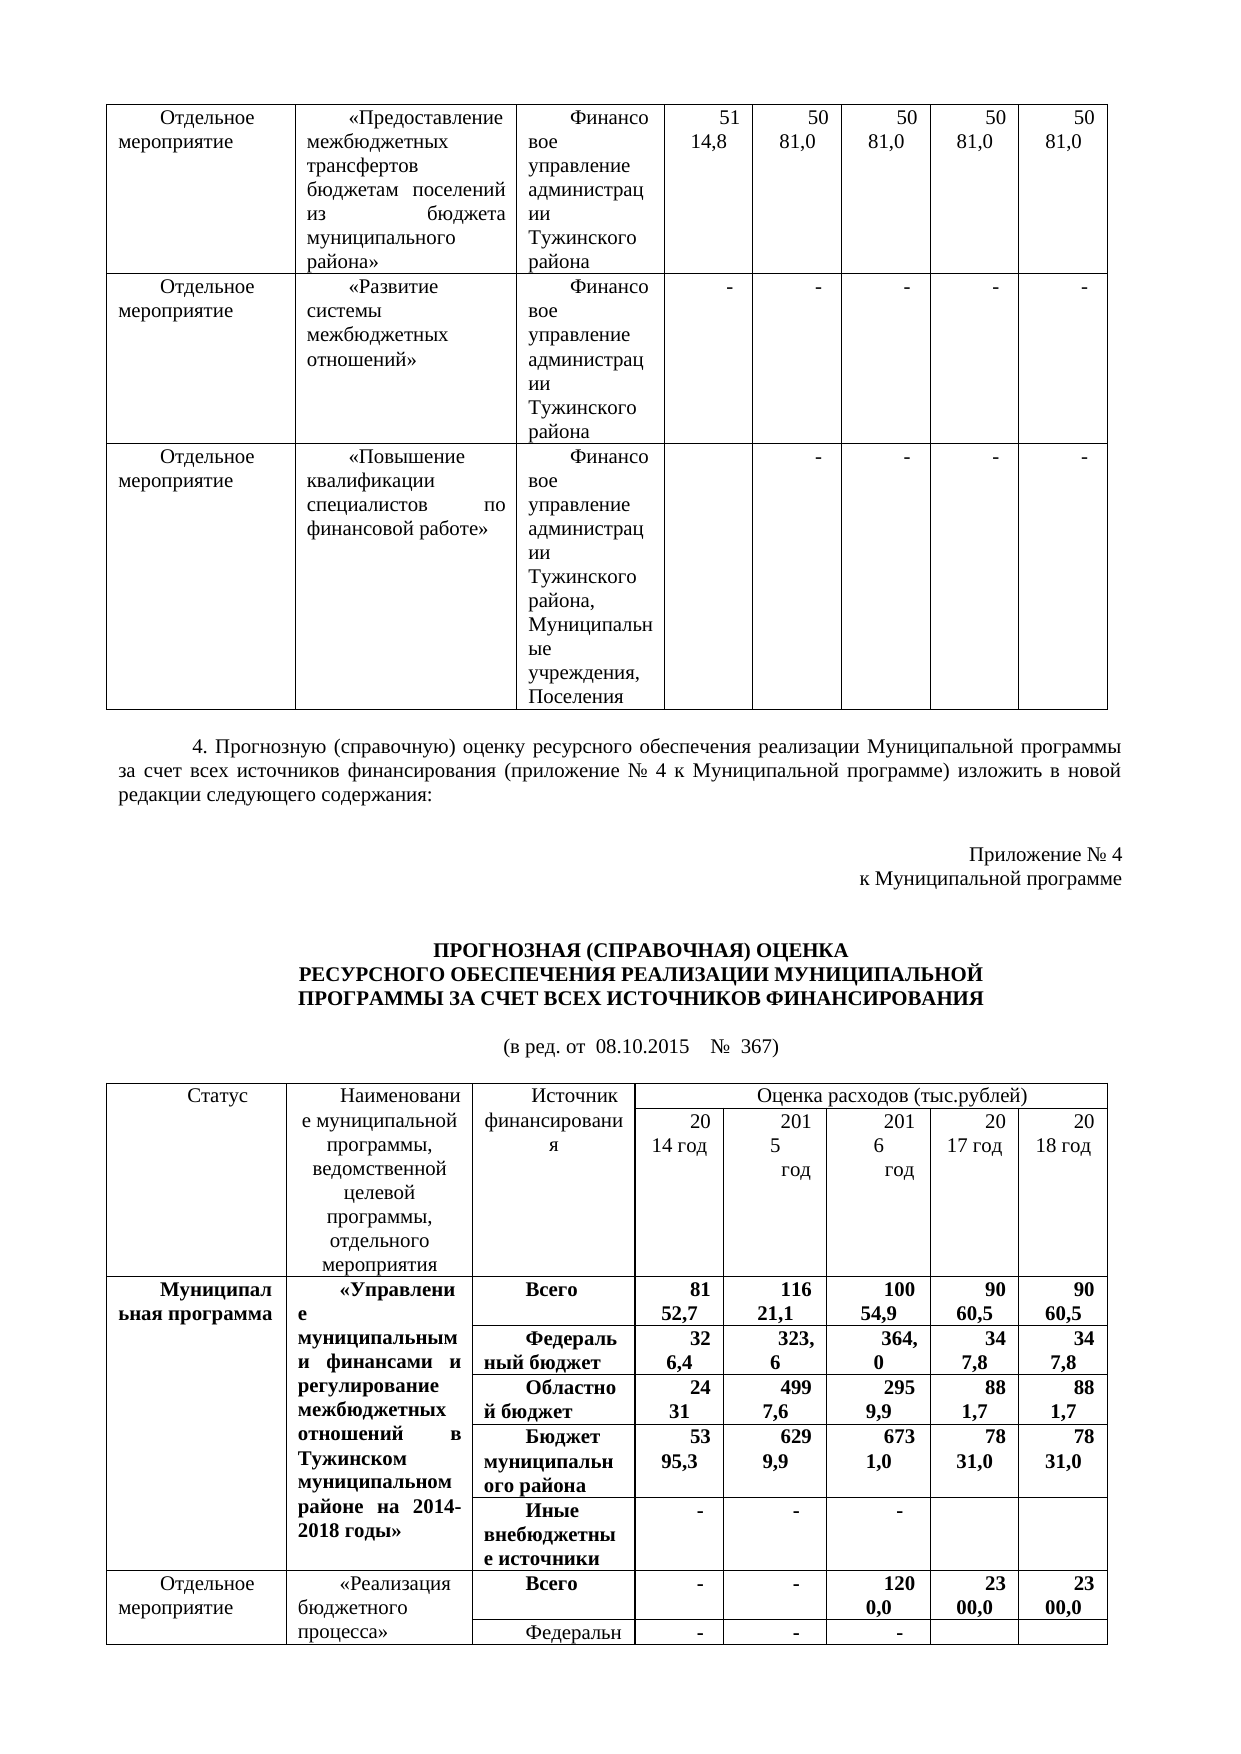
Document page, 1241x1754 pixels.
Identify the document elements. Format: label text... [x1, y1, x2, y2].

table_cell 2014 год [636, 1109, 723, 1276]
table_cell - [636, 1620, 723, 1644]
table_cell [1019, 1498, 1107, 1570]
table_cell 364,0 [827, 1326, 930, 1374]
text РЕСУРСНОГО ОБЕСПЕЧЕНИЯ РЕАЛИЗАЦИИ МУНИЦИПАЛЬНОЙ [118, 962, 1122, 986]
text (в ред. от 08.10.2015 № 367) [118, 1034, 1122, 1058]
table_cell 2015 год [724, 1109, 826, 1276]
table_cell [931, 1620, 1018, 1644]
table_cell Отдельное мероприятие [107, 274, 295, 443]
table_cell 6299,9 [724, 1425, 826, 1497]
table_cell [931, 1498, 1018, 1570]
text ПРОГНОЗНАЯ (СПРАВОЧНАЯ) ОЦЕНКА [118, 938, 1122, 962]
table_cell 7831,0 [931, 1425, 1018, 1497]
text к Муниципальной программе [118, 866, 1122, 890]
table_cell 881,7 [931, 1375, 1018, 1423]
table_cell [665, 444, 752, 708]
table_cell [517, 105, 664, 273]
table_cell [107, 105, 295, 273]
table_cell - [724, 1620, 826, 1644]
table_cell 2017 год [931, 1109, 1018, 1276]
text Приложение № 4 [118, 842, 1122, 866]
table_cell - [1019, 444, 1107, 708]
table_header Статус [107, 1084, 286, 1276]
table_cell 5081,0 [1019, 105, 1107, 273]
table_cell 881,7 [1019, 1375, 1107, 1423]
table_cell 4997,6 [724, 1375, 826, 1423]
table_cell Муниципальная программа [107, 1277, 286, 1570]
table_cell 2016 год [827, 1109, 930, 1276]
table_cell 2300,0 [931, 1571, 1018, 1619]
table_header Оценка расходов (тыс.рублей) [636, 1084, 1107, 1107]
table_cell Всего [473, 1277, 634, 1325]
table_cell «Развитие системы межбюджетных отношений» [296, 274, 516, 443]
table_cell - [665, 274, 752, 443]
table_cell 7831,0 [1019, 1425, 1107, 1497]
table_cell 2959,9 [827, 1375, 930, 1423]
table_cell 5081,0 [931, 105, 1018, 273]
table_cell «Управление муниципальными финансами и регулирование межбюджетных отношений в Тужинском муниципальном районе на 2014-2018 годы» [287, 1277, 472, 1570]
text ПРОГРАММЫ ЗА СЧЕТ ВСЕХ ИСТОЧНИКОВ ФИНАНСИРОВАНИЯ [118, 986, 1122, 1010]
table_cell 2431 [636, 1375, 723, 1423]
table_cell Отдельное мероприятие [107, 1571, 286, 1644]
table_cell 2018 год [1019, 1109, 1107, 1276]
table_cell 9060,5 [1019, 1277, 1107, 1325]
table_cell - [931, 444, 1018, 708]
table_cell 347,8 [1019, 1326, 1107, 1374]
table_cell - [724, 1571, 826, 1619]
table_cell - [827, 1620, 930, 1644]
table_cell - [753, 444, 841, 708]
table_cell 347,8 [931, 1326, 1018, 1374]
table_cell - [842, 274, 930, 443]
table_cell «Предоставление межбюджетных трансфертов бюджетам поселений из бюджета муниципального района» [296, 105, 516, 273]
table_cell Бюджет муниципального района [473, 1425, 634, 1497]
table_cell 11621,1 [724, 1277, 826, 1325]
table_cell Отдельное мероприятие [107, 444, 295, 708]
table_cell 6731,0 [827, 1425, 930, 1497]
table_cell 1200,0 [827, 1571, 930, 1619]
table_cell - [1019, 274, 1107, 443]
table_cell 326,4 [636, 1326, 723, 1374]
table_cell [1019, 1620, 1107, 1644]
table_header Источник финансирования [473, 1084, 634, 1276]
table_cell Финансовое управление администрации Тужинского района, Муниципальные учреждения, Поселения [517, 444, 664, 708]
table_cell 5081,0 [753, 105, 841, 273]
table_cell Финансовое управление администрации Тужинского района [517, 274, 664, 443]
table_cell - [636, 1571, 723, 1619]
table_cell Иные внебюджетные источники [473, 1498, 634, 1570]
table_cell - [827, 1498, 930, 1570]
table_cell Областной бюджет [473, 1375, 634, 1423]
table_cell - [753, 274, 841, 443]
table_cell 10054,9 [827, 1277, 930, 1325]
table_cell Всего [473, 1571, 634, 1619]
table_cell 2300,0 [1019, 1571, 1107, 1619]
table_cell 5395,3 [636, 1425, 723, 1497]
table_cell - [842, 444, 930, 708]
table_cell - [636, 1498, 723, 1570]
table_cell 323,6 [724, 1326, 826, 1374]
table_cell Федеральный бюджет [473, 1620, 634, 1644]
table_cell Федеральный бюджет [473, 1326, 634, 1374]
table_cell 5081,0 [842, 105, 930, 273]
text 4. Прогнозную (справочную) оценку ресурсного обеспечения реализации Муниципальной программы за счет всех источников финансирования (приложение № 4 к Муниципальной программе) изложить в новой редакции следующего содержания: [118, 733, 1122, 806]
table_cell 9060,5 [931, 1277, 1018, 1325]
table_cell 5114,8 [665, 105, 752, 273]
table_cell «Повышение квалификации специалистов по финансовой работе» [296, 444, 516, 708]
table_cell 8152,7 [636, 1277, 723, 1325]
table_cell - [724, 1498, 826, 1570]
table_header Наименование муниципальной программы, ведомственной целевой программы, отдельного мероприятия [287, 1084, 472, 1276]
table_cell «Реализация бюджетного процесса» [287, 1571, 472, 1644]
table_cell - [931, 274, 1018, 443]
